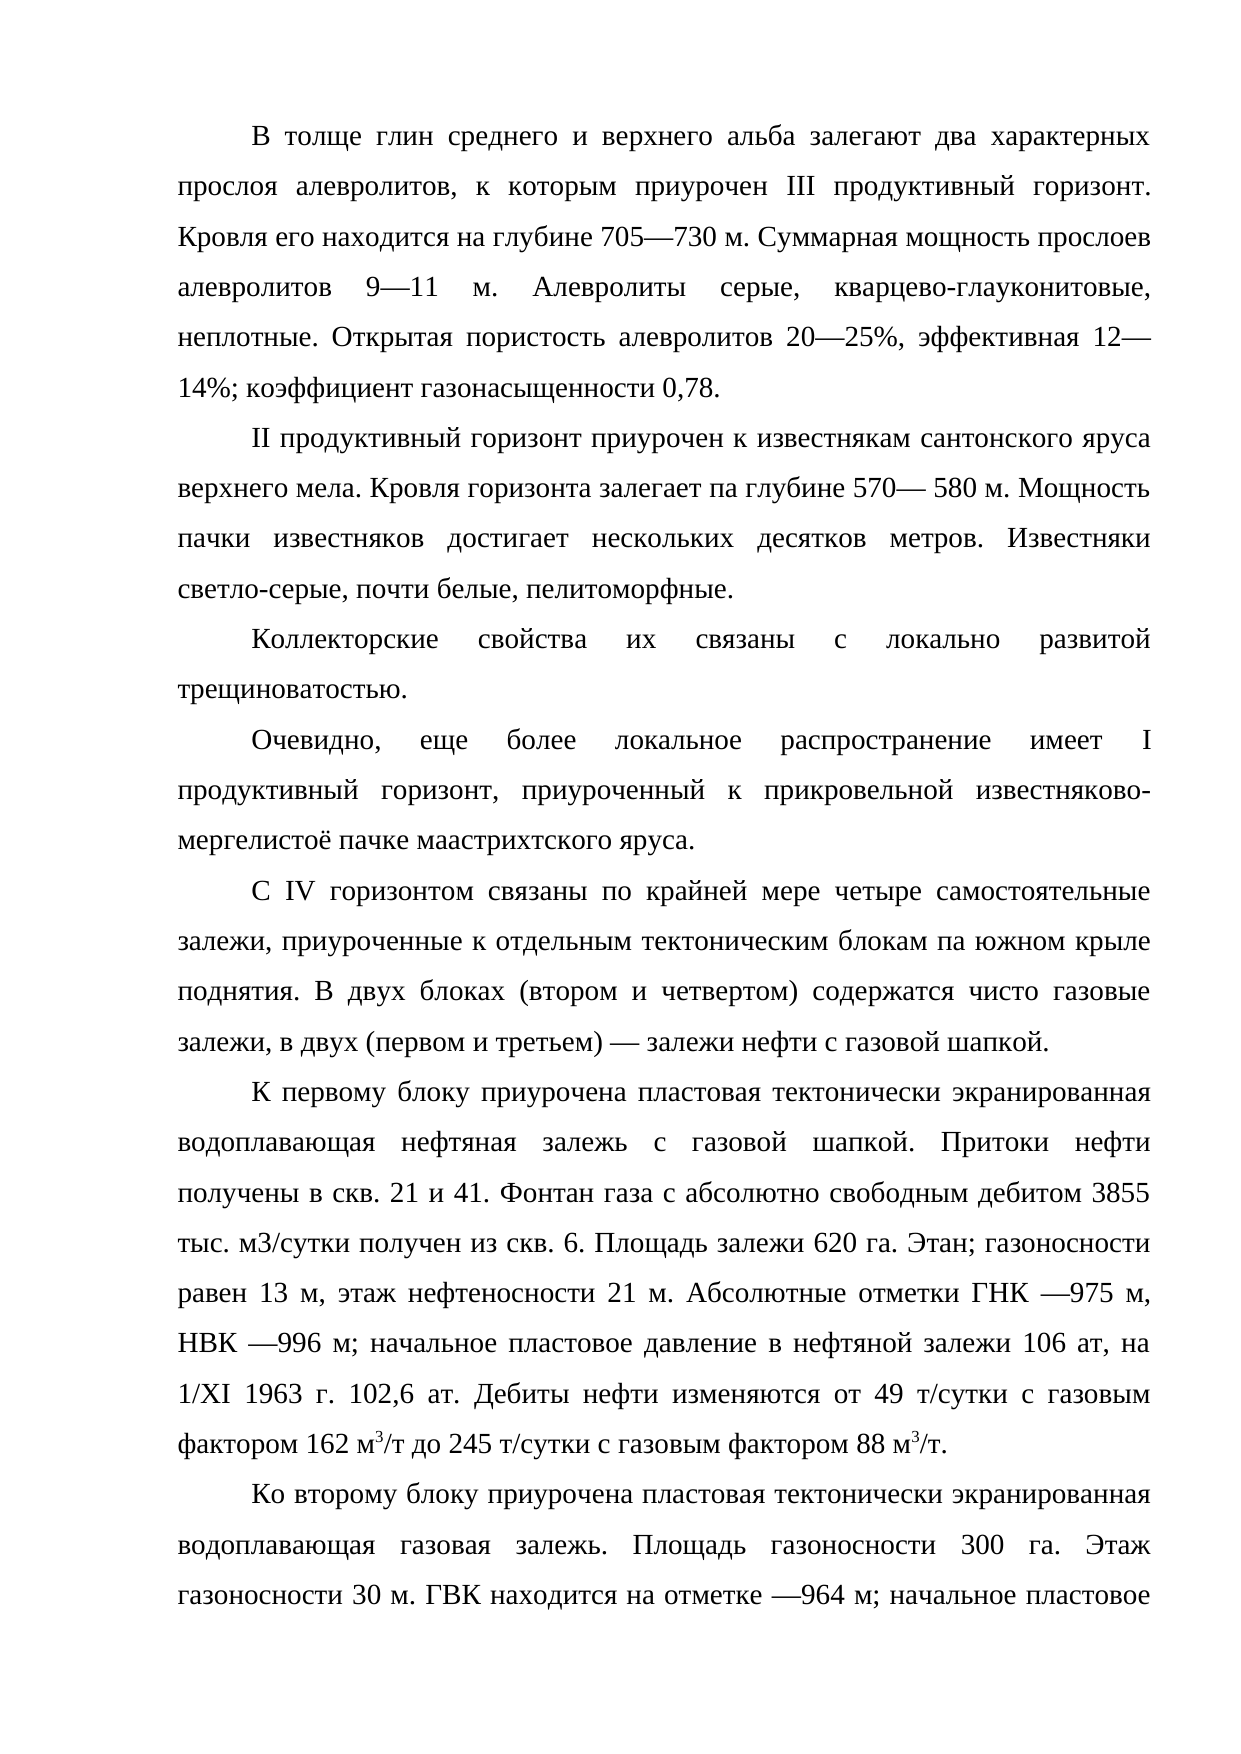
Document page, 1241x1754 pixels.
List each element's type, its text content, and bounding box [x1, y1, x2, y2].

text В толще глин среднего и верхнего альба залегают два характерных прослоя алевролитов, к которым приурочен III продуктивный горизонт. Кровля его находится на глубине 705—730 м. Суммарная мощность прослоев алевролитов 9—11 м. Алевролиты серые, кварцево-глауконитовые, неплотные. Открытая пористость алевролитов 20—25%, эффективная 12—14%; коэффициент газонасыщенности 0,78. [177, 118, 1152, 403]
text К первому блоку приурочена пластовая тектонически экранированная водоплавающая нефтяная залежь с газовой шапкой. Притоки нефти получены в скв. 21 и 41. Фонтан газа с абсолютно свободным дебитом 3855 тыс. м3/сутки получен из скв. 6. Площадь залежи 620 га. Этан; газоносности равен 13 м, этаж нефтеносности 21 м. Абсолютные отметки ГНК —975 м, НВК —996 м; начальное пластовое давление в нефтяной залежи 106 aт, на 1/XI 1963 г. 102,6 aт. Дебиты нефти изменяются от 49 т/сутки с газовым фактором 162 м3/т до 245 т/сутки с газовым фактором 88 м3/т. [177, 1074, 1152, 1460]
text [177, 1477, 1152, 1611]
text С IV горизонтом связаны по крайней мере четыре самостоятельные залежи, приуроченные к отдельным тектоническим блокам па южном крыле поднятия. В двух блоках (втором и четвертом) содержатся чисто газовые залежи, в двух (первом и третьем) — залежи нефти с газовой шапкой. [177, 873, 1152, 1057]
text Коллекторские свойства их связаны с локально развитой трещиноватостью. [177, 621, 1152, 705]
text Очевидно, еще более локальное распространение имеет I продуктивный горизонт, приуроченный к прикровельной известняково-мергелистоё пачке маастрихтского яруса. [177, 722, 1152, 856]
text II продуктивный горизонт приурочен к известнякам сантонского яруса верхнего мела. Кровля горизонта залегает па глубине 570— 580 м. Мощность пачки известняков достигает нескольких десятков метров. Известняки светло-серые, почти белые, пелитоморфные. [177, 420, 1152, 604]
